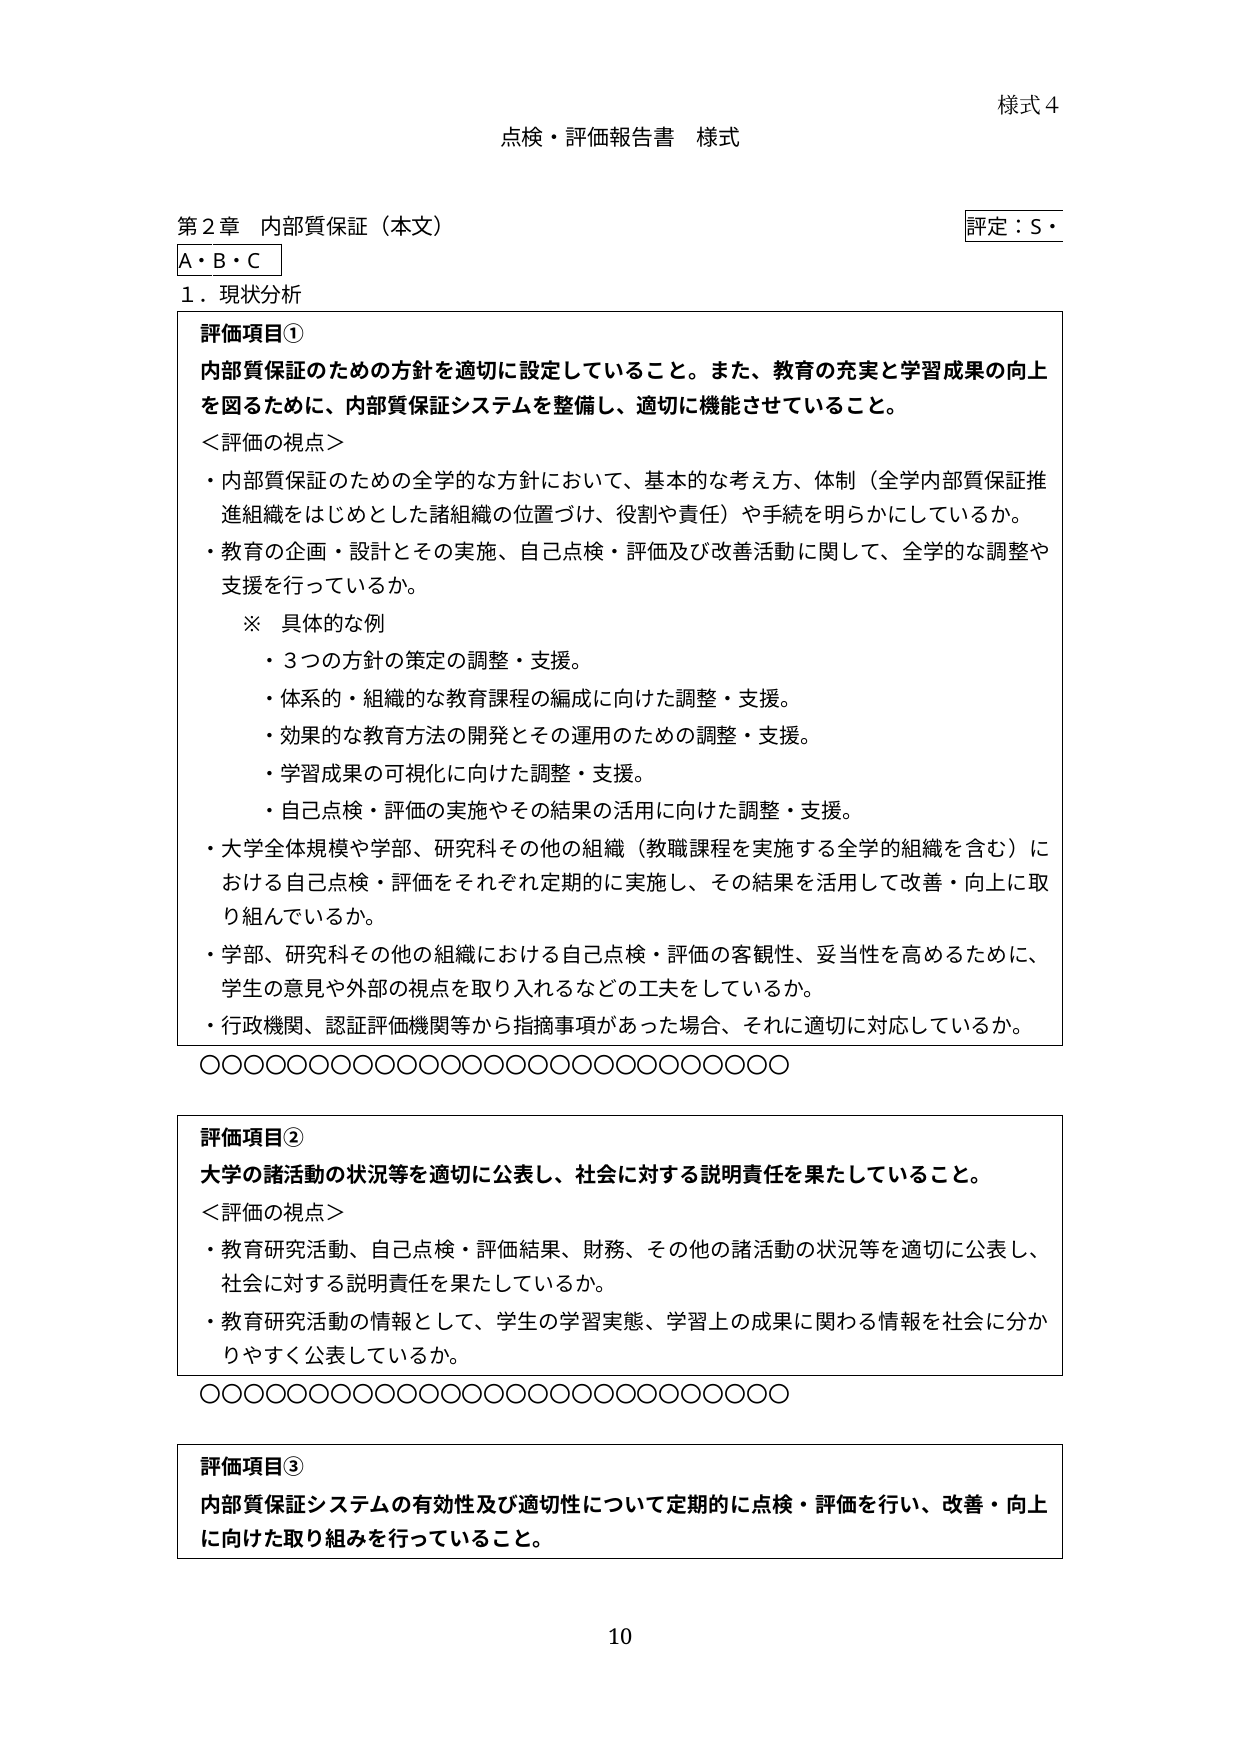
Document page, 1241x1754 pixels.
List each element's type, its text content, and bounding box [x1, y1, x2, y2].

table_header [178, 1445, 1062, 1558]
text 〇〇〇〇〇〇〇〇〇〇〇〇〇〇〇〇〇〇〇〇〇〇〇〇〇〇〇 [177, 1376, 1063, 1410]
table_header 評価項目② 大学の諸活動の状況等を適切に公表し、社会に対する説明責任を果たしていること。 ＜評価の視点＞ ・教育研究活動、自己点検・評価結果、財務、その他の諸活動の状況等を適切に公表し、社会に対する説明責任を果たしているか。 ・教育研究活動の情報として、学生の学習実態、学習上の成果に関わる情報を社会に分かりやすく公表しているか。 [178, 1116, 1062, 1375]
text 第２章 内部質保証（本文） 評定：S・A・B・C [177, 208, 1063, 277]
text 〇〇〇〇〇〇〇〇〇〇〇〇〇〇〇〇〇〇〇〇〇〇〇〇〇〇〇 [177, 1046, 1063, 1081]
text １．現状分析 [177, 277, 1063, 311]
table_header 評価項目① 内部質保証のための方針を適切に設定していること。また、教育の充実と学習成果の向上を図るために、内部質保証システムを整備し、適切に機能させていること。 ＜評価の視点＞ ・内部質保証のための全学的な方針において、基本的な考え方、体制（全学内部質保証推進組織をはじめとした諸組織の位置づけ、役割や責任）や手続を明らかにしているか。 ・教育の企画・設計とその実施、自己点検・評価及び改善活動に関して、全学的な調整や支援を行っているか。 ※ 具体的な例 ・３つの方針の策定の調整・支援。 ・体系的・組織的な教育課程の編成に向けた調整・支援。 ・効果的な教育方法の開発とその運用のための調整・支援。 ・学習成果の可視化に向けた調整・支援。 ・自己点検・評価の実施やその結果の活用に向けた調整・支援。 ・大学全体規模や学部、研究科その他の組織（教職課程を実施する全学的組織を含む）における自己点検・評価をそれぞれ定期的に実施し、その結果を活用して改善・向上に取り組んでいるか。 ・学部、研究科その他の組織における自己点検・評価の客観性、妥当性を高めるために、学生の意見や外部の視点を取り入れるなどの工夫をしているか。 ・行政機関、認証評価機関等から指摘事項があった場合、それに適切に対応しているか。 [178, 312, 1062, 1045]
